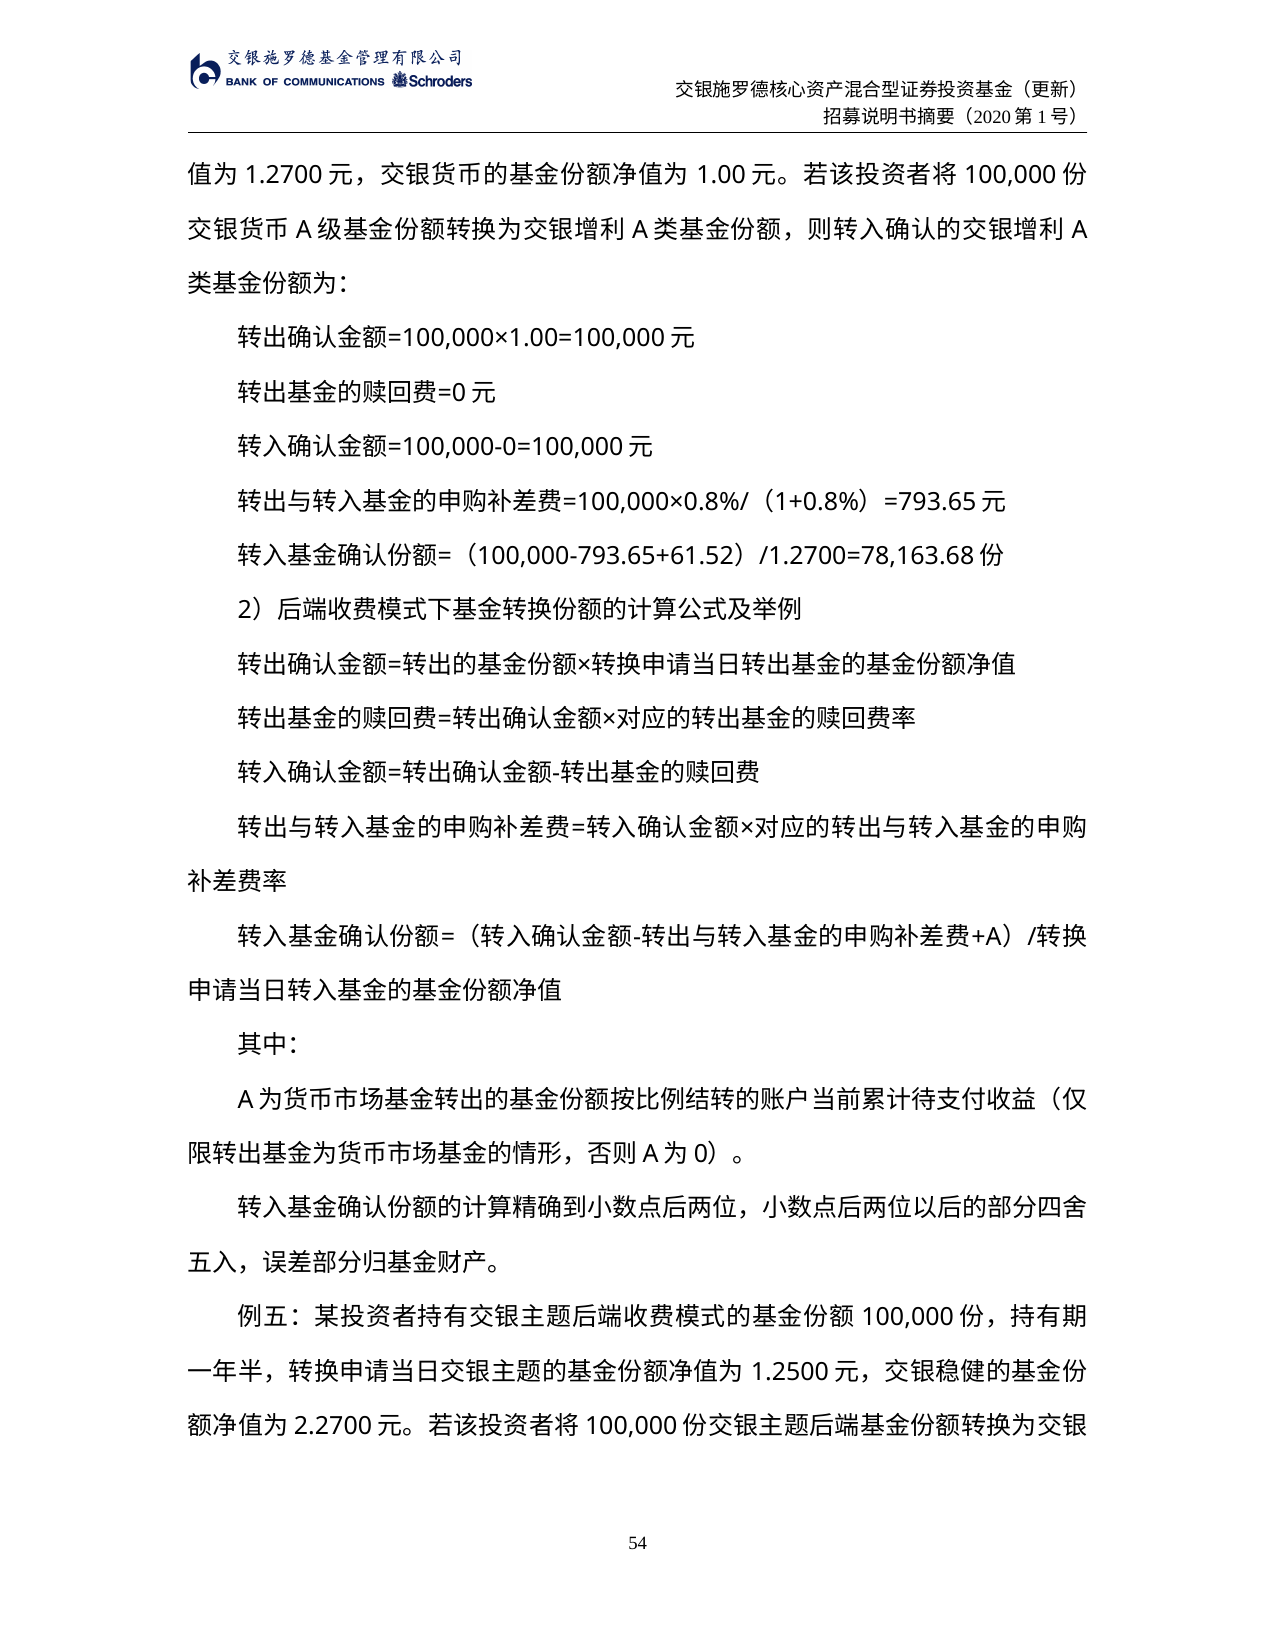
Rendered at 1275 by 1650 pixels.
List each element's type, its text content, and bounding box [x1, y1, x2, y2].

text 转出与转入基金的申购补差费=转入确认金额×对应的转出与转入基金的申购补差费率 [187, 807, 1087, 898]
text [187, 1297, 1087, 1442]
text A为货币市场基金转出的基金份额按比例结转的账户当前累计待支付收益（仅限转出基金为货币市场基金的情形，否则A为0）。 [187, 1079, 1087, 1170]
text 转出与转入基金的申购补差费=100,000×0.8%/（1+0.8%）=793.65元 [187, 481, 1087, 517]
text 转出基金的赎回费=0元 [187, 372, 1087, 408]
text 其中： [187, 1025, 1087, 1061]
text 转入基金确认份额=（转入确认金额-转出与转入基金的申购补差费+A）/转换申请当日转入基金的基金份额净值 [187, 916, 1087, 1007]
text 转入基金确认份额的计算精确到小数点后两位，小数点后两位以后的部分四舍五入，误差部分归基金财产。 [187, 1188, 1087, 1278]
text 转入确认金额=转出确认金额-转出基金的赎回费 [187, 753, 1087, 789]
text 转出基金的赎回费=转出确认金额×对应的转出基金的赎回费率 [187, 698, 1087, 735]
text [187, 155, 1087, 300]
text 2）后端收费模式下基金转换份额的计算公式及举例 [187, 590, 1087, 626]
text 转入基金确认份额=（100,000-793.65+61.52）/1.2700=78,163.68份 [187, 535, 1087, 572]
picture [190, 50, 472, 89]
text 转入确认金额=100,000-0=100,000元 [187, 427, 1087, 463]
text 转出确认金额=100,000×1.00=100,000元 [187, 318, 1087, 354]
text 转出确认金额=转出的基金份额×转换申请当日转出基金的基金份额净值 [187, 644, 1087, 680]
